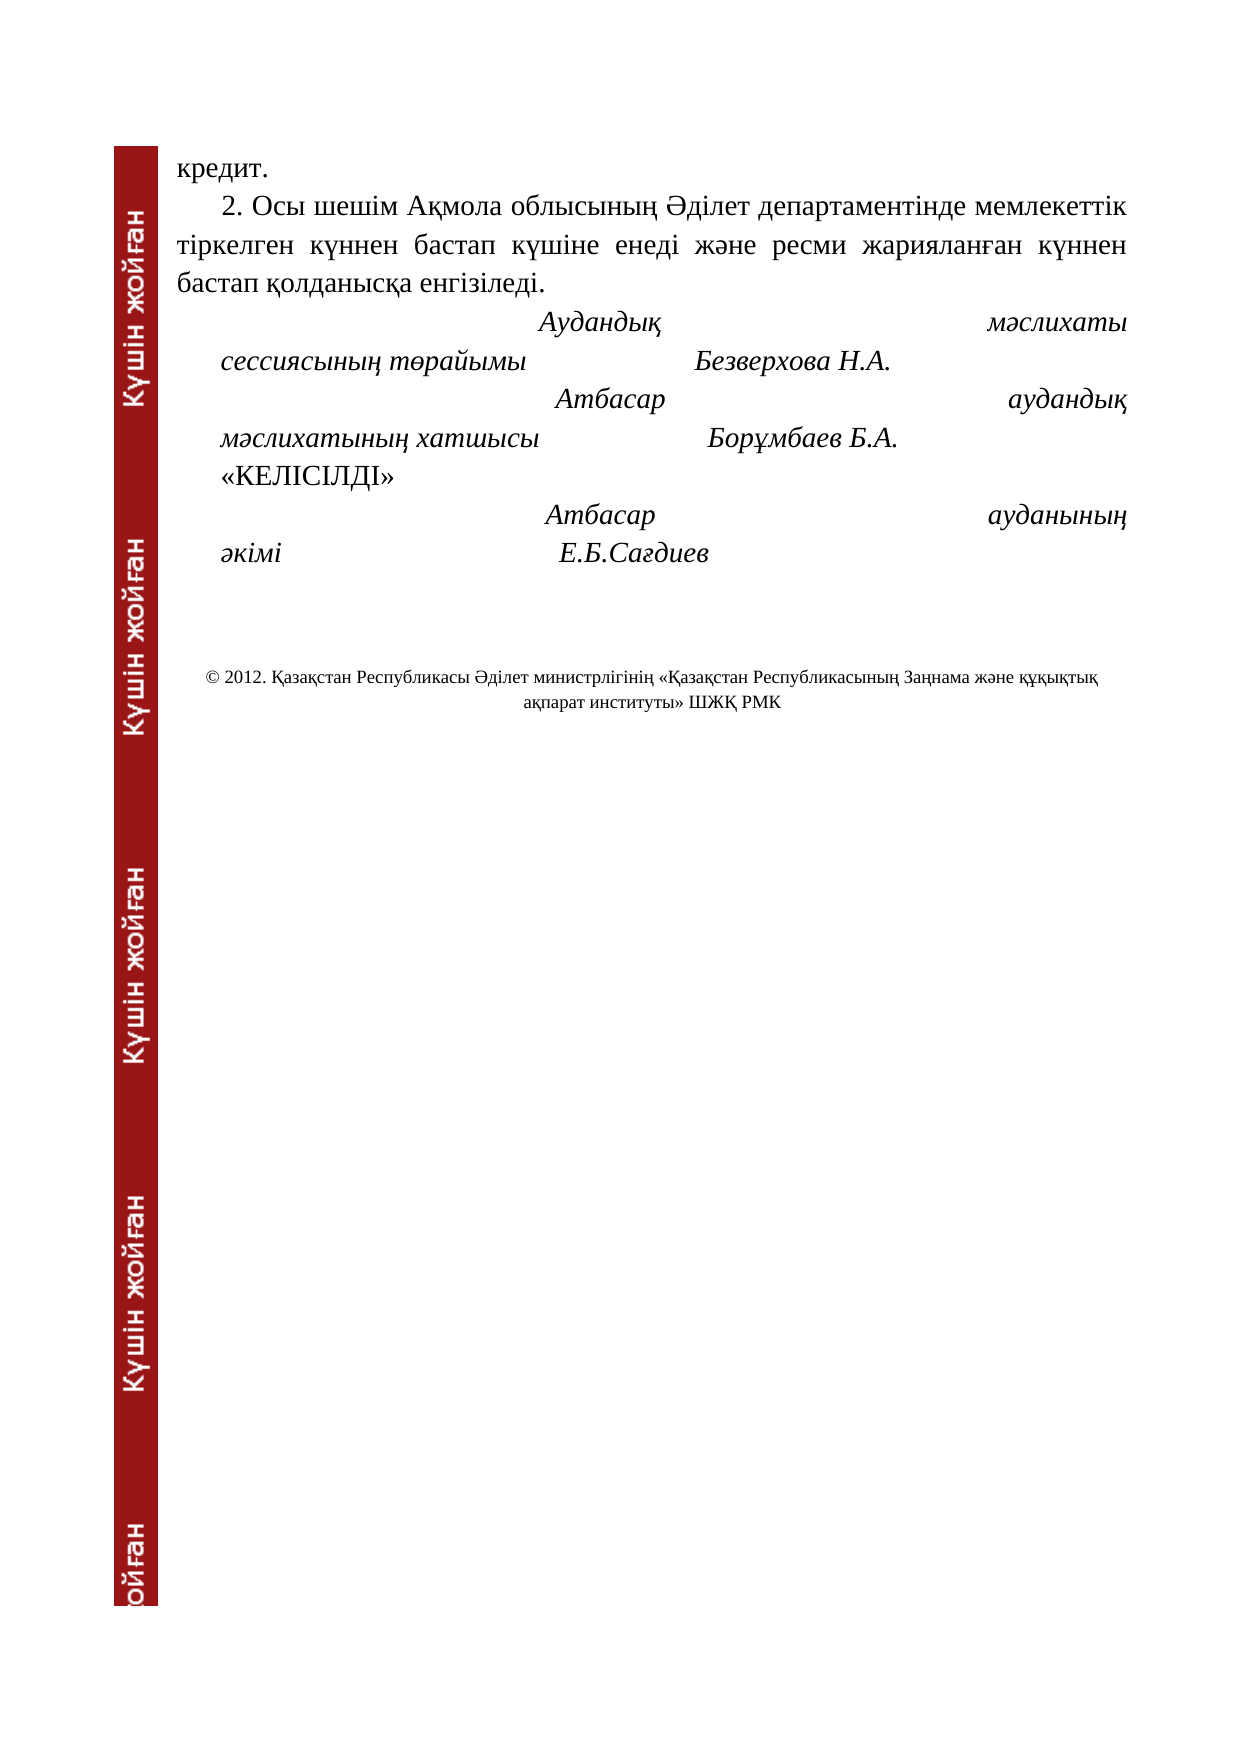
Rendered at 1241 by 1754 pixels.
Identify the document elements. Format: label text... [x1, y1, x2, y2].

text Атбасар ауданының әкімі Е.Б.Сағдиев [112, 497, 1128, 569]
picture [114, 492, 158, 497]
picture [114, 569, 158, 666]
picture [114, 376, 158, 381]
text Атбасар аудандық мәслихатының хатшысы Борұмбаев Б.А. [112, 381, 1128, 453]
text © 2012. Қазақстан Республикасы Әділет министрлігінің «Қазақстан Республикасының Заңнама және құқықтық ақпарат институты» ШЖҚ РМК [112, 666, 1128, 712]
picture [114, 299, 158, 304]
picture [114, 712, 158, 1606]
picture [114, 146, 158, 150]
text Аудандық мәслихаты сессиясының төрайымы Безверхова Н.А. [112, 304, 1128, 376]
picture [114, 453, 158, 458]
text «КЕЛІСІЛДІ» [112, 458, 1128, 492]
